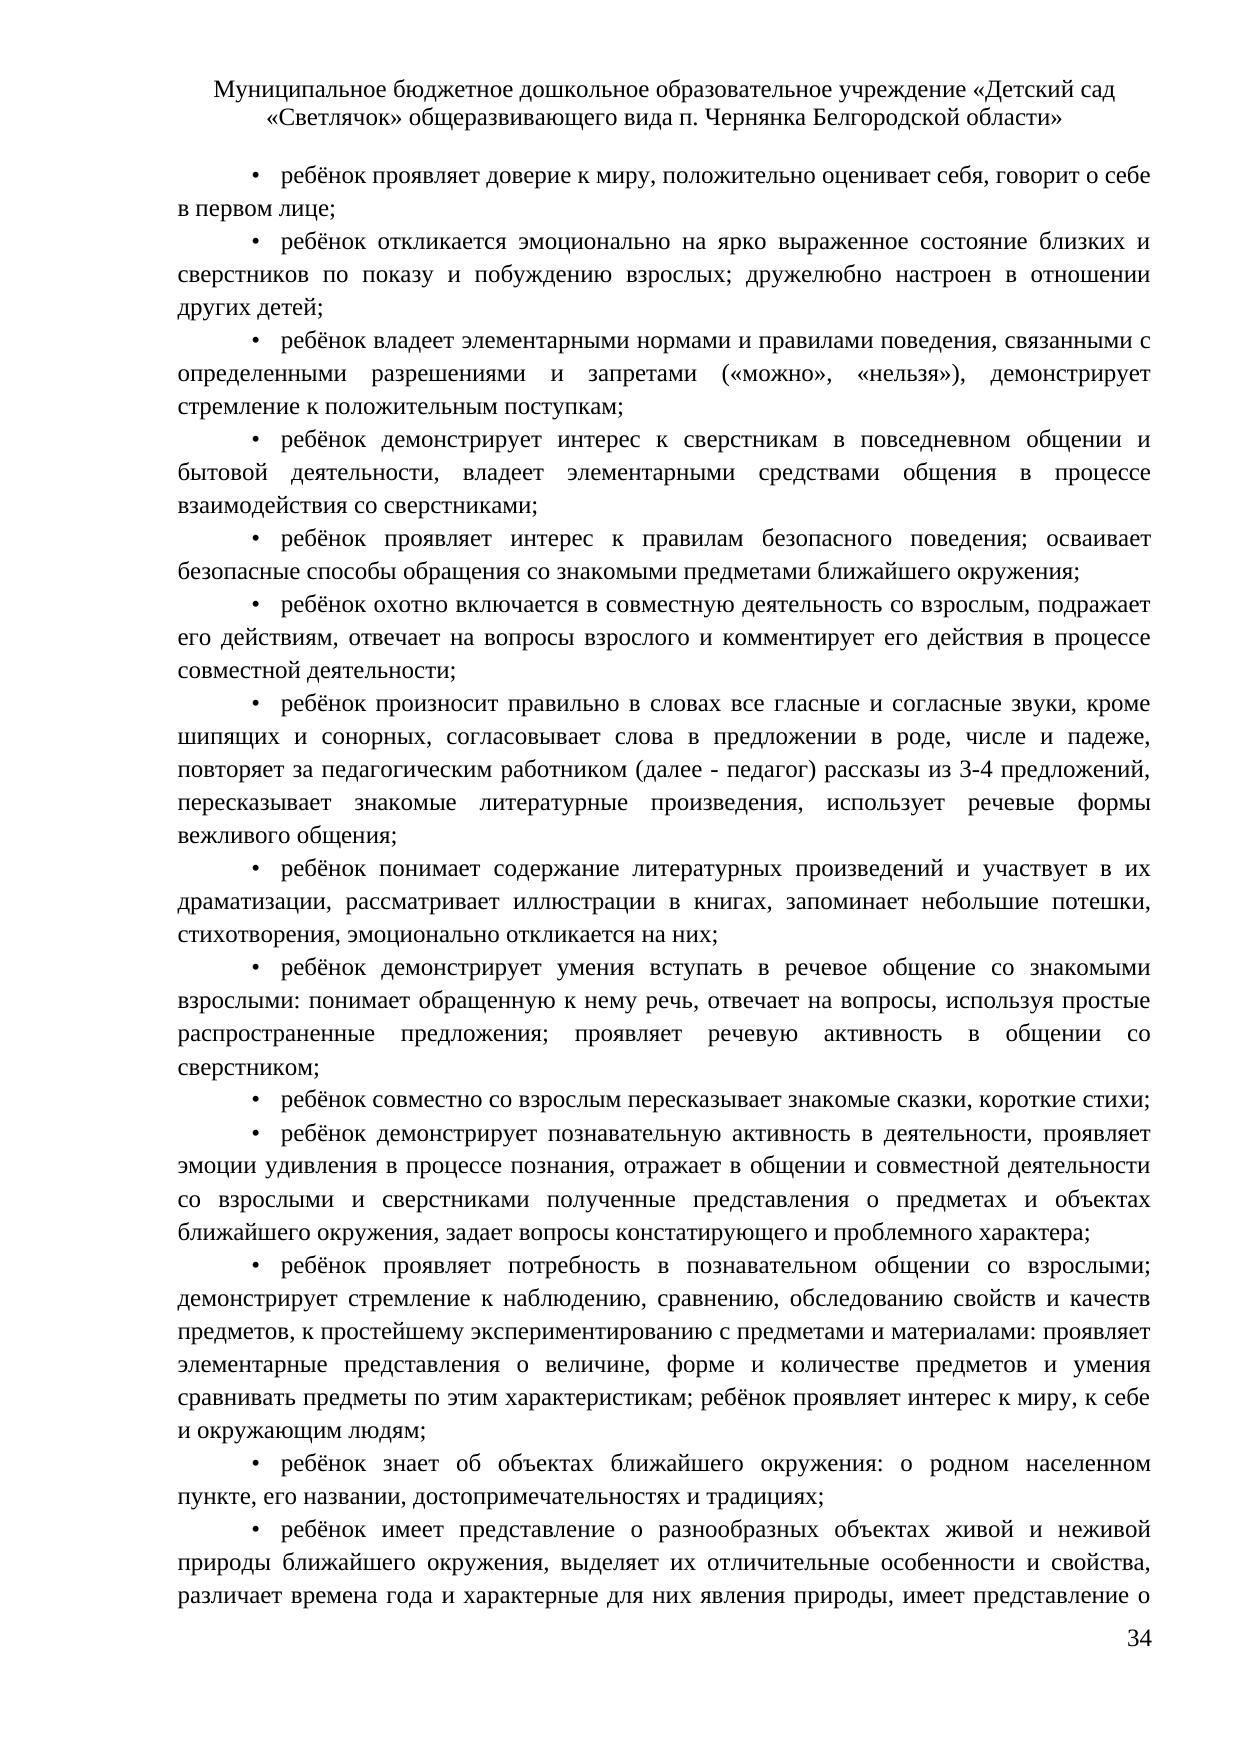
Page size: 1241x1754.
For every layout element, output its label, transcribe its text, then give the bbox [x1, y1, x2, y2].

list ребёнок откликается эмоционально на ярко выраженное состояние близких и сверстников по показу и побуждению взрослых; дружелюбно настроен в отношении других детей; [177, 226, 1152, 321]
list ребёнок совместно со взрослым пересказывает знакомые сказки, короткие стихи; [177, 1084, 1152, 1113]
list ребёнок знает об объектах ближайшего окружения: о родном населенном пункте, его названии, достопримечательностях и традициях; [177, 1448, 1152, 1509]
list ребёнок проявляет потребность в познавательном общении со взрослыми; демонстрирует стремление к наблюдению, сравнению, обследованию свойств и качеств предметов, к простейшему экспериментированию с предметами и материалами: проявляет элементарные представления о величине, форме и количестве предметов и умения сравнивать предметы по этим характеристикам; ребёнок проявляет интерес к миру, к себе и окружающим людям; [177, 1250, 1152, 1443]
list ребёнок демонстрирует умения вступать в речевое общение со знакомыми взрослыми: понимает обращенную к нему речь, отвечает на вопросы, используя простые распространенные предложения; проявляет речевую активность в общении со сверстником; [177, 952, 1152, 1080]
list ребёнок проявляет интерес к правилам безопасного поведения; осваивает безопасные способы обращения со знакомыми предметами ближайшего окружения; [177, 523, 1152, 585]
list ребёнок демонстрирует познавательную активность в деятельности, проявляет эмоции удивления в процессе познания, отражает в общении и совместной деятельности со взрослыми и сверстниками полученные представления о предметах и объектах ближайшего окружения, задает вопросы констатирующего и проблемного характера; [177, 1118, 1152, 1245]
list ребёнок владеет элементарными нормами и правилами поведения, связанными с определенными разрешениями и запретами («можно», «нельзя»), демонстрирует стремление к положительным поступкам; [177, 325, 1152, 420]
list ребёнок понимает содержание литературных произведений и участвует в их драматизации, рассматривает иллюстрации в книгах, запоминает небольшие потешки, стихотворения, эмоционально откликается на них; [177, 853, 1152, 948]
list ребёнок произносит правильно в словах все гласные и согласные звуки, кроме шипящих и сонорных, согласовывает слова в предложении в роде, числе и падеже, повторяет за педагогическим работником (далее - педагог) рассказы из 3-4 предложений, пересказывает знакомые литературные произведения, использует речевые формы вежливого общения; [177, 688, 1152, 849]
list ребёнок демонстрирует интерес к сверстникам в повседневном общении и бытовой деятельности, владеет элементарными средствами общения в процессе взаимодействия со сверстниками; [177, 424, 1152, 519]
list ребёнок проявляет доверие к миру, положительно оценивает себя, говорит о себе в первом лице; [177, 160, 1152, 222]
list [177, 1514, 1152, 1609]
list ребёнок охотно включается в совместную деятельность со взрослым, подражает его действиям, отвечает на вопросы взрослого и комментирует его действия в процессе совместной деятельности; [177, 589, 1152, 684]
